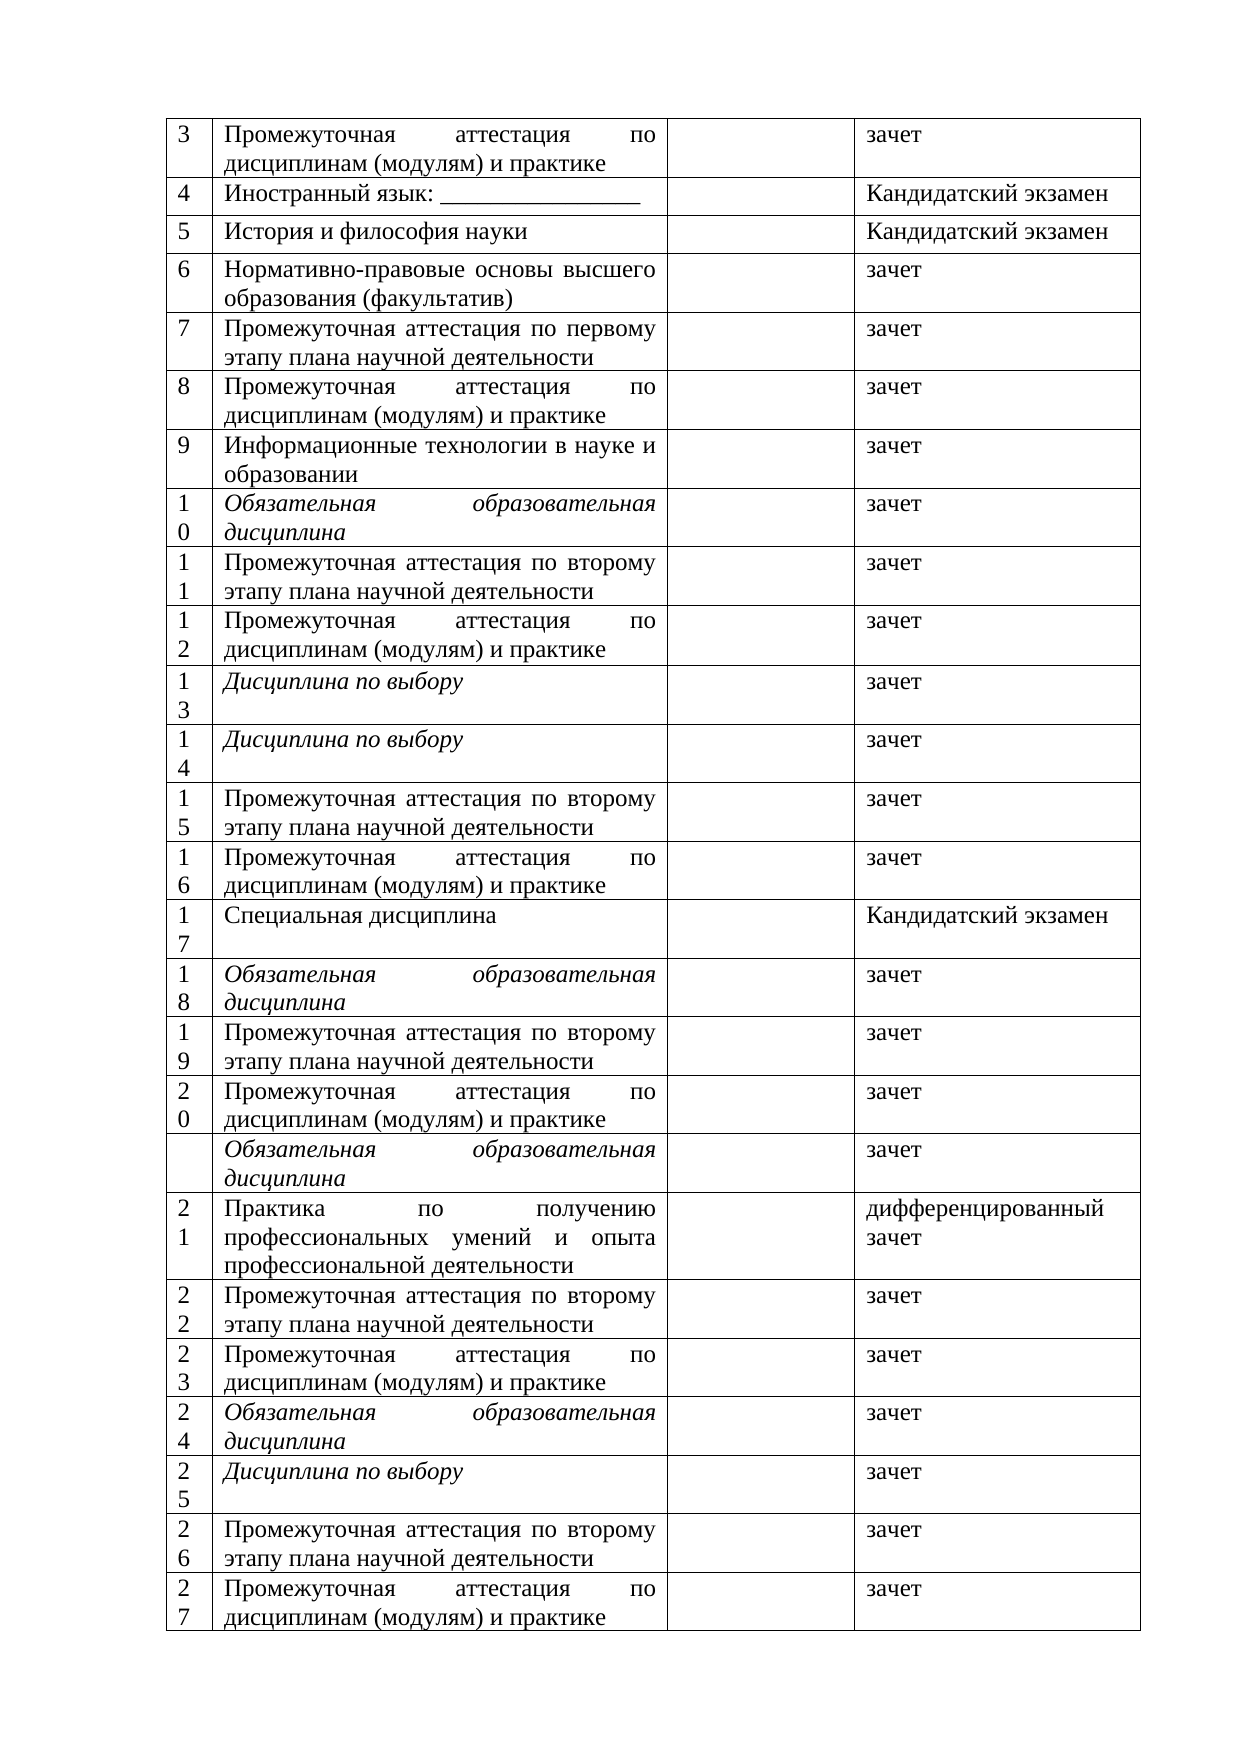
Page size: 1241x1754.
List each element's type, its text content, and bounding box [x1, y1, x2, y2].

table_cell Промежуточная аттестация по дисциплинам (модулям) и практике [213, 1573, 667, 1630]
table_cell 9 [167, 430, 212, 487]
table_cell зачет [855, 1573, 1140, 1630]
table_cell [668, 1456, 854, 1513]
table_cell 19 [167, 1017, 212, 1075]
table_cell [668, 178, 854, 215]
table_cell 15 [167, 783, 212, 841]
table_cell дифференцированный зачет [855, 1193, 1140, 1279]
table_cell [668, 1514, 854, 1572]
table_cell зачет [855, 254, 1140, 312]
table_cell 4 [167, 178, 212, 215]
table_cell зачет [855, 725, 1140, 782]
table_cell 18 [167, 959, 212, 1016]
table_cell История и философия науки [213, 216, 667, 253]
table_cell 10 [167, 489, 212, 546]
table_cell Промежуточная аттестация по дисциплинам (модулям) и практике [213, 842, 667, 899]
table_cell Дисциплина по выбору [213, 1456, 667, 1513]
table_cell Дисциплина по выбору [213, 666, 667, 723]
table_cell зачет [855, 1514, 1140, 1572]
table_cell Промежуточная аттестация по второму этапу плана научной деятельности [213, 1017, 667, 1075]
table_cell Кандидатский экзамен [855, 216, 1140, 253]
table_cell Нормативно-правовые основы высшего образования (факультатив) [213, 254, 667, 312]
table_cell Промежуточная аттестация по первому этапу плана научной деятельности [213, 313, 667, 370]
table_cell 5 [167, 216, 212, 253]
table_cell [668, 725, 854, 782]
table_cell [668, 1573, 854, 1630]
table_cell Промежуточная аттестация по дисциплинам (модулям) и практике [213, 1076, 667, 1133]
table_cell 11 [167, 547, 212, 604]
table_cell зачет [855, 430, 1140, 487]
table_cell 26 [167, 1514, 212, 1572]
table_cell [668, 1134, 854, 1192]
table_cell [668, 606, 854, 665]
table_cell зачет [855, 489, 1140, 546]
table_cell зачет [855, 1339, 1140, 1396]
table_cell Промежуточная аттестация по второму этапу плана научной деятельности [213, 783, 667, 841]
table_cell 17 [167, 900, 212, 958]
table_cell 27 [167, 1573, 212, 1630]
table_cell 12 [167, 606, 212, 665]
table_cell 23 [167, 1339, 212, 1396]
table_cell зачет [855, 666, 1140, 723]
table_cell 14 [167, 725, 212, 782]
table_cell Промежуточная аттестация по дисциплинам (модулям) и практике [213, 1339, 667, 1396]
table_cell [668, 1339, 854, 1396]
table_cell [668, 1076, 854, 1133]
table_cell зачет [855, 959, 1140, 1016]
table_cell Обязательная образовательная дисциплина [213, 489, 667, 546]
table_cell зачет [855, 606, 1140, 665]
table_cell Иностранный язык: ________________ [213, 178, 667, 215]
table_cell Промежуточная аттестация по дисциплинам (модулям) и практике [213, 119, 667, 177]
table_cell 24 [167, 1397, 212, 1455]
table_cell зачет [855, 371, 1140, 429]
table_cell Промежуточная аттестация по второму этапу плана научной деятельности [213, 1514, 667, 1572]
table_cell 16 [167, 842, 212, 899]
table_cell Дисциплина по выбору [213, 725, 667, 782]
table_cell зачет [855, 1397, 1140, 1455]
table_cell [668, 547, 854, 604]
table_cell [668, 842, 854, 899]
table_cell 3 [167, 119, 212, 177]
table_cell 21 [167, 1193, 212, 1279]
table_cell Кандидатский экзамен [855, 900, 1140, 958]
table_cell [668, 959, 854, 1016]
table_cell [668, 254, 854, 312]
table_cell [668, 900, 854, 958]
table_cell [668, 313, 854, 370]
table_cell [668, 489, 854, 546]
table_cell [668, 371, 854, 429]
table_cell Специальная дисциплина [213, 900, 667, 958]
table_cell [668, 216, 854, 253]
table_cell 22 [167, 1280, 212, 1338]
table_cell Практика по получению профессиональных умений и опыта профессиональной деятельности [213, 1193, 667, 1279]
table_cell 20 [167, 1076, 212, 1133]
table_cell зачет [855, 1456, 1140, 1513]
table_cell 6 [167, 254, 212, 312]
table_cell 7 [167, 313, 212, 370]
table_cell 25 [167, 1456, 212, 1513]
table_cell [668, 1193, 854, 1279]
table_cell зачет [855, 547, 1140, 604]
table_cell зачет [855, 313, 1140, 370]
table_cell Обязательная образовательная дисциплина [213, 1134, 667, 1192]
table_cell Обязательная образовательная дисциплина [213, 959, 667, 1016]
table_cell Кандидатский экзамен [855, 178, 1140, 215]
table_cell [668, 783, 854, 841]
table_cell зачет [855, 1017, 1140, 1075]
table_cell Промежуточная аттестация по второму этапу плана научной деятельности [213, 547, 667, 604]
table_cell 8 [167, 371, 212, 429]
table_cell зачет [855, 842, 1140, 899]
table_cell Информационные технологии в науке и образовании [213, 430, 667, 487]
table_cell зачет [855, 1076, 1140, 1133]
table_cell Промежуточная аттестация по дисциплинам (модулям) и практике [213, 606, 667, 665]
table_cell Промежуточная аттестация по дисциплинам (модулям) и практике [213, 371, 667, 429]
table_cell зачет [855, 1134, 1140, 1192]
table_cell [668, 1280, 854, 1338]
table_cell Промежуточная аттестация по второму этапу плана научной деятельности [213, 1280, 667, 1338]
table_cell зачет [855, 1280, 1140, 1338]
table_cell 13 [167, 666, 212, 723]
table_cell Обязательная образовательная дисциплина [213, 1397, 667, 1455]
table_cell [668, 119, 854, 177]
table_cell зачет [855, 783, 1140, 841]
table_cell [668, 430, 854, 487]
table_cell [668, 1017, 854, 1075]
table_cell зачет [855, 119, 1140, 177]
table_cell [668, 1397, 854, 1455]
table_cell [167, 1134, 212, 1192]
table_cell [668, 666, 854, 723]
